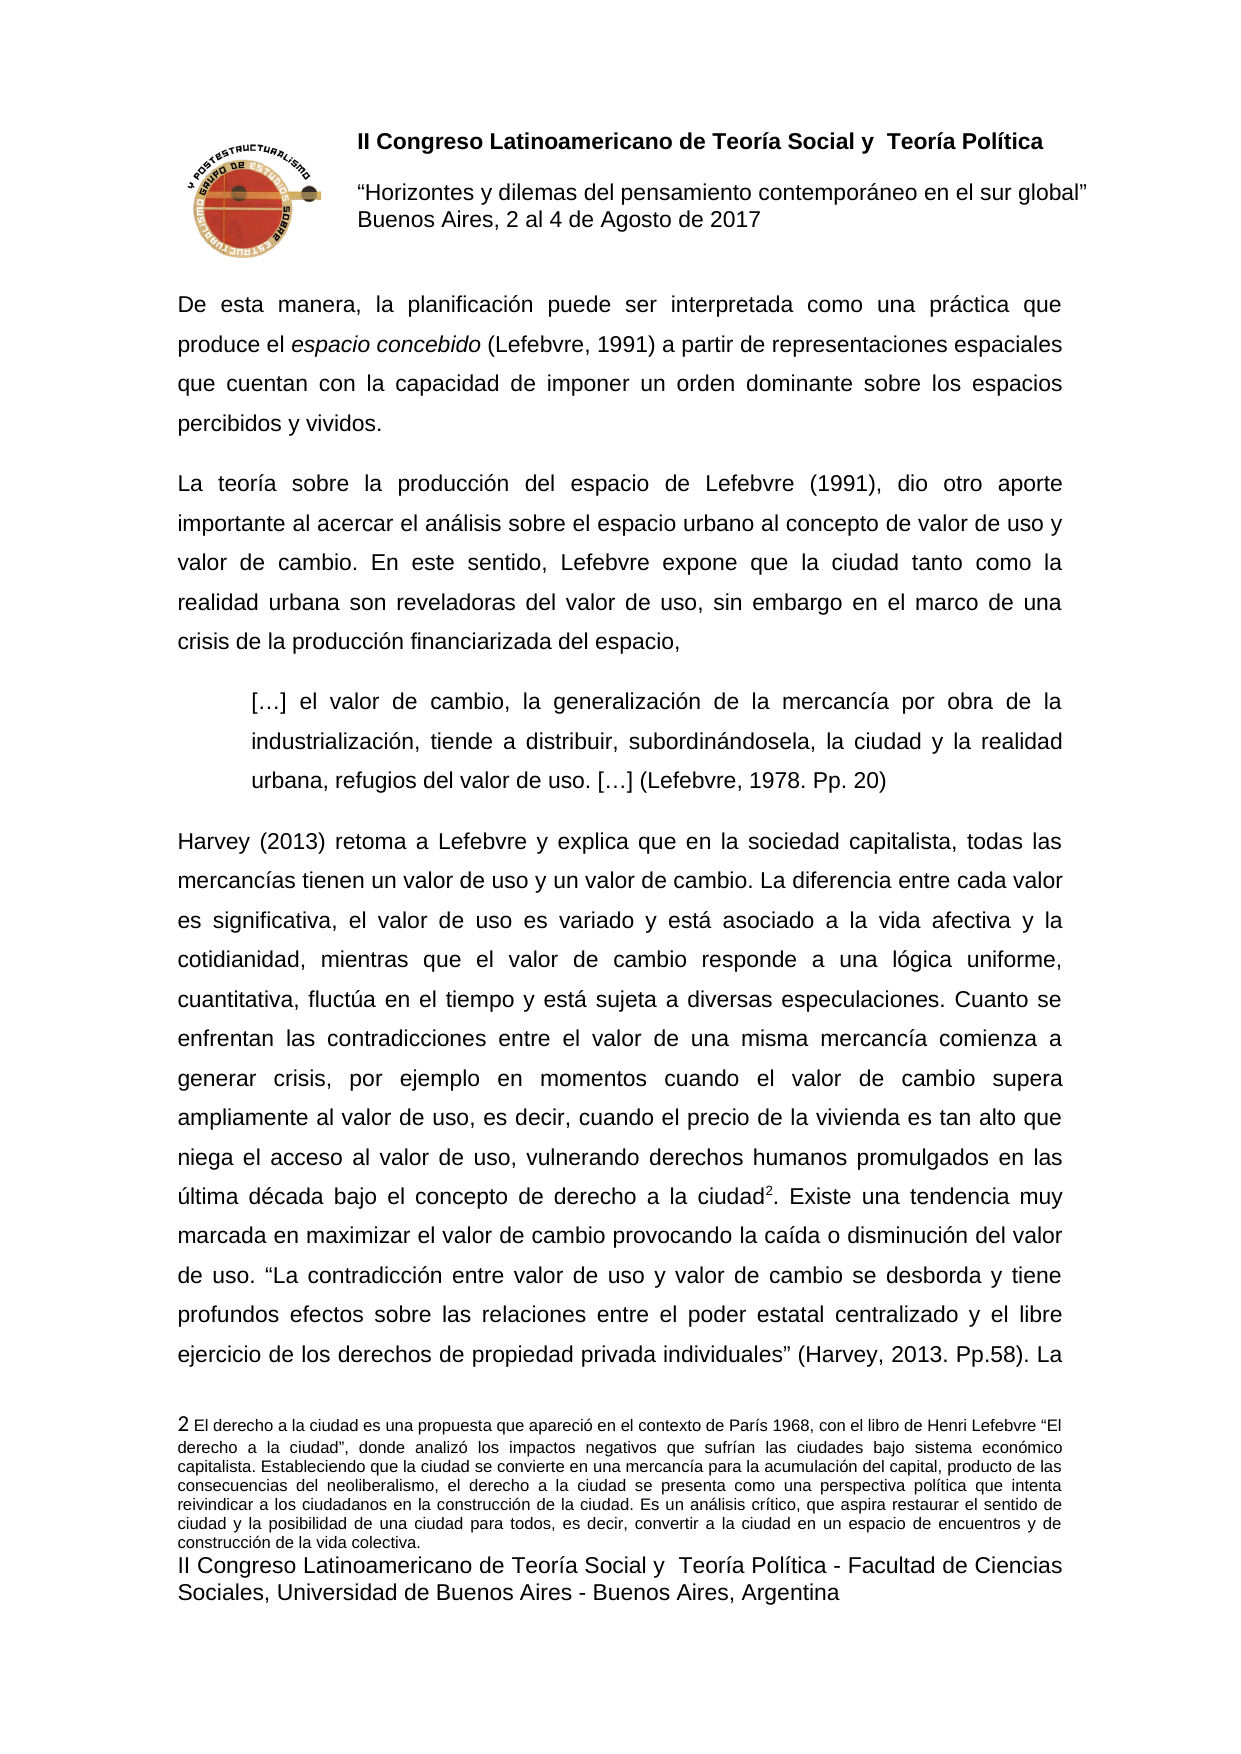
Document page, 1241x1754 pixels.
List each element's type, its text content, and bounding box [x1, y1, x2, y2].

text De esta manera, la planificación puede ser interpretada como una práctica que produce el espacio concebido (Lefebvre, 1991) a partir de representaciones espaciales que cuentan con la capacidad de imponer un orden dominante sobre los espacios percibidos y vividos. [177, 291, 1063, 436]
picture [177, 102, 322, 265]
text […] el valor de cambio, la generalización de la mercancía por obra de la industrialización, tiende a distribuir, subordinándosela, la ciudad y la realidad urbana, refugios del valor de uso. […] (Lefebvre, 1978. Pp. 20) [251, 688, 1063, 794]
text La teoría sobre la producción del espacio de Lefebvre (1991), dio otro aporte importante al acercar el análisis sobre el espacio urbano al concepto de valor de uso y valor de cambio. En este sentido, Lefebvre expone que la ciudad tanto como la realidad urbana son reveladoras del valor de uso, sin embargo en el marco de una crisis de la producción financiarizada del espacio, [177, 470, 1063, 654]
